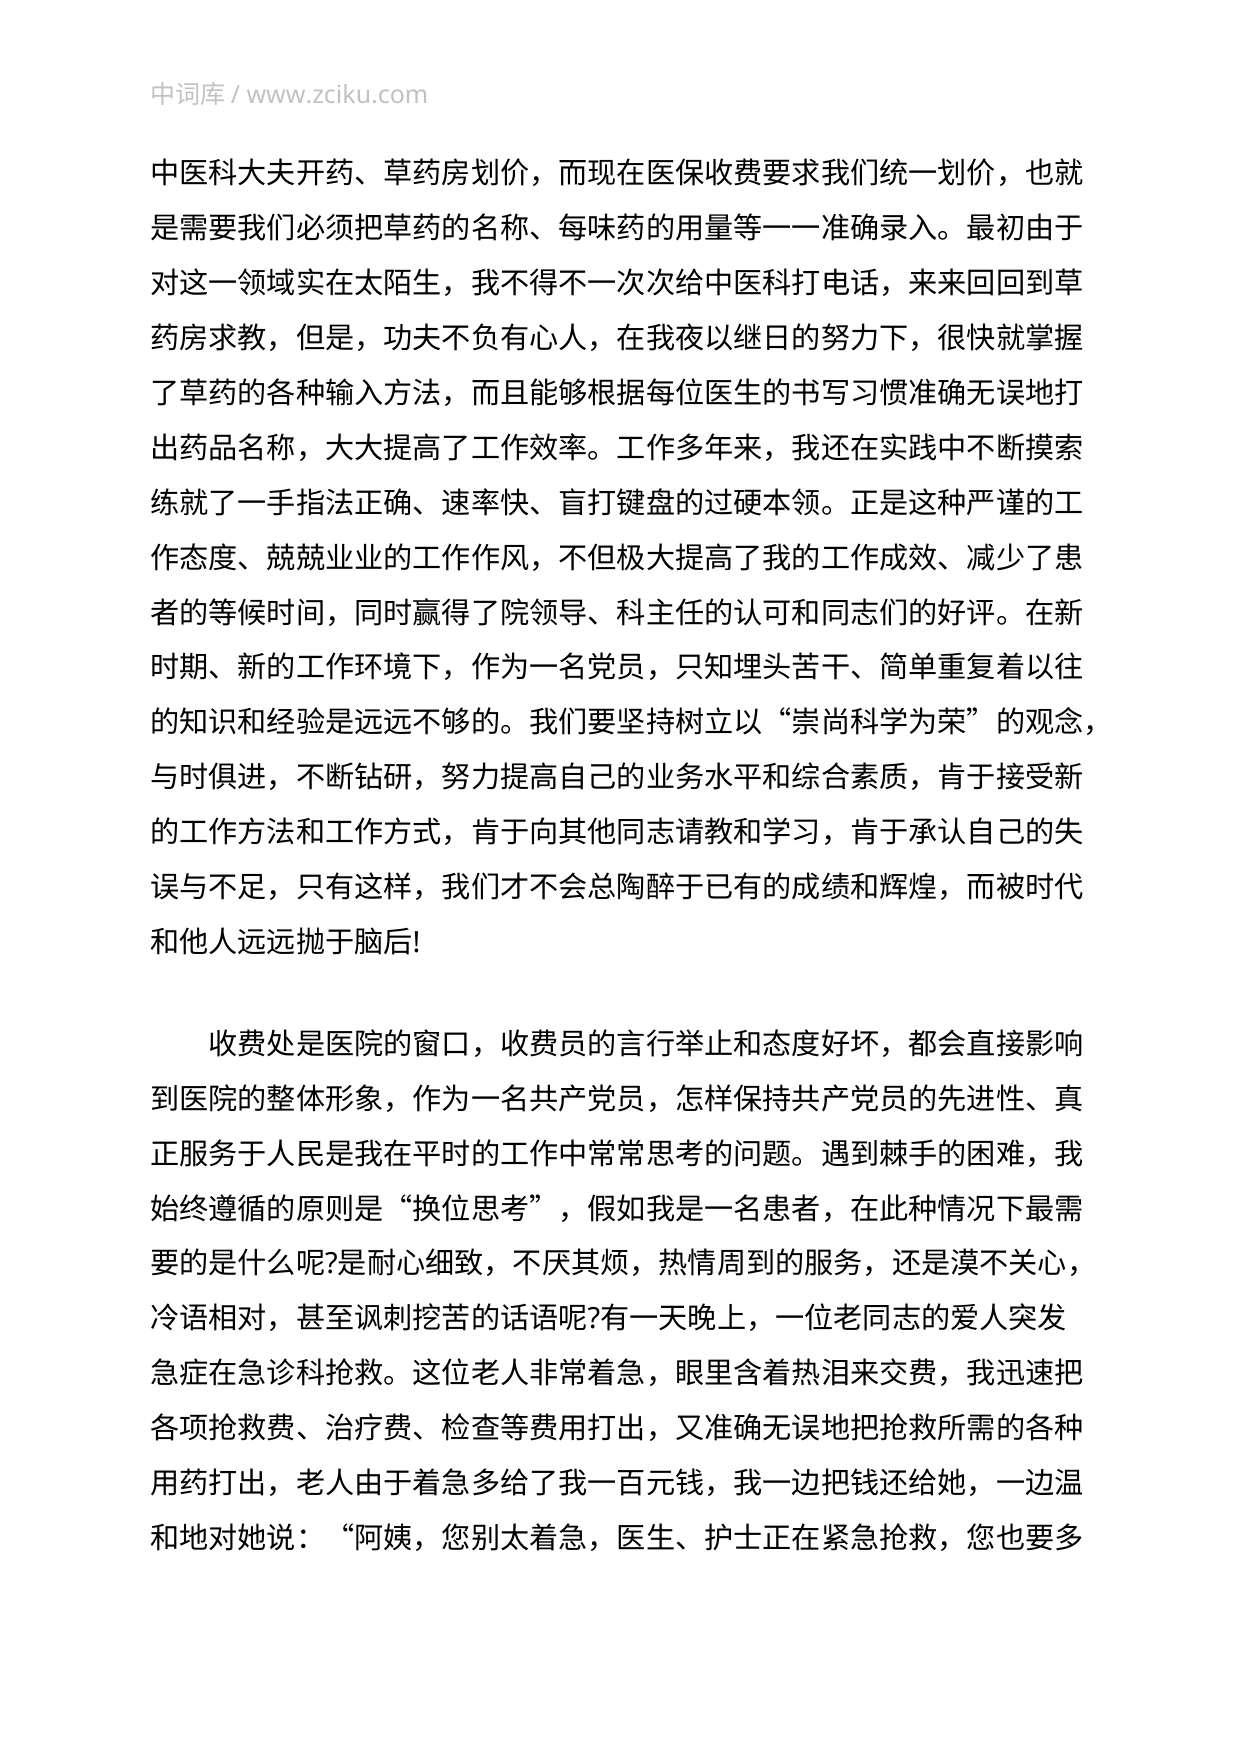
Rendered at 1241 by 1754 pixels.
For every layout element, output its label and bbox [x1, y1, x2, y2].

text [150, 1021, 1090, 1557]
text [150, 150, 1090, 961]
